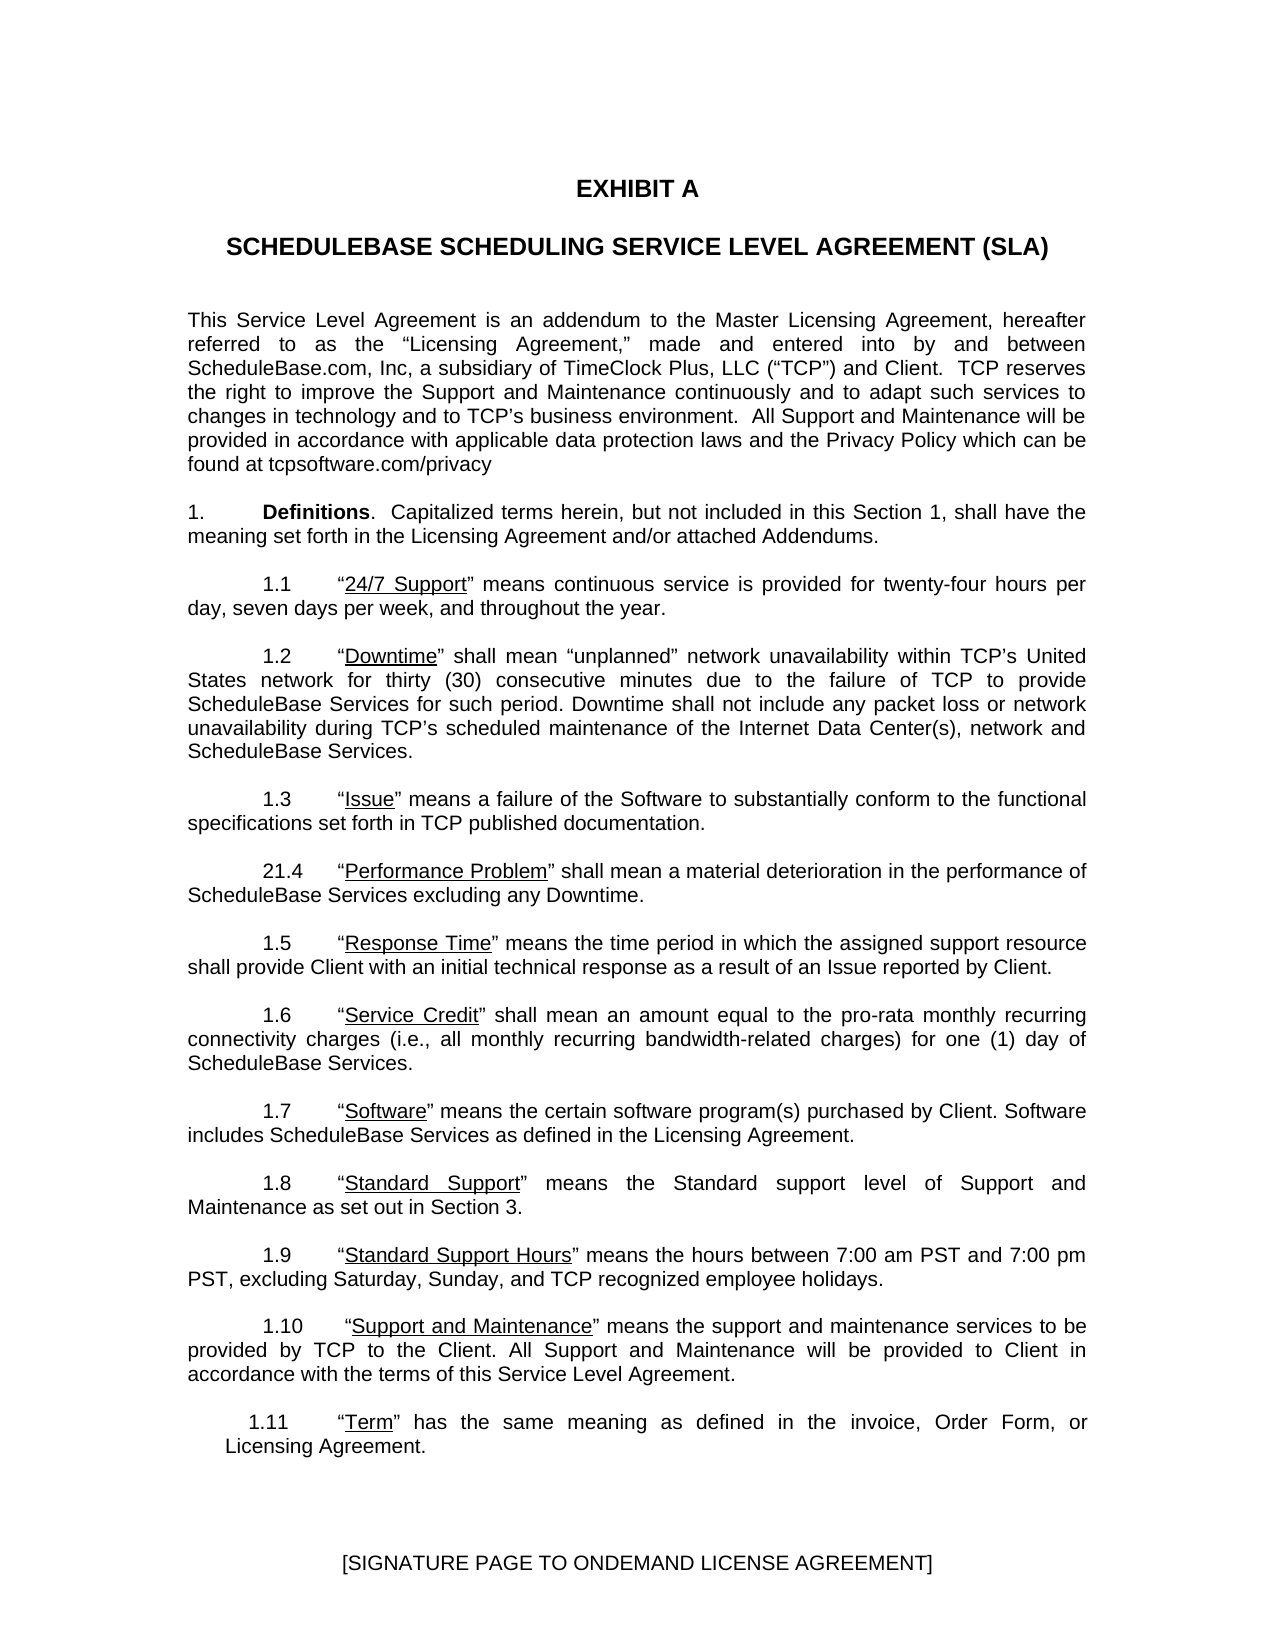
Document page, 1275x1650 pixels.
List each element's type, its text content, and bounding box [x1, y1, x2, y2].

text 1.9 “Standard Support Hours” means the hours between 7:00 am PST and 7:00 pm PST, excluding Saturday, Sunday, and TCP recognized employee holidays. [187, 1242, 1087, 1290]
text 1. Definitions. Capitalized terms herein, but not included in this Section 1, shall have the meaning set forth in the Licensing Agreement and/or attached Addendums. [187, 500, 1087, 548]
text 1.3 “Issue” means a failure of the Software to substantially conform to the functional specifications set forth in TCP published documentation. [187, 787, 1087, 835]
subtitle 1.11 “Term” has the same meaning as defined in the invoice, Order Form, or Licensing Agreement. [225, 1410, 1087, 1458]
text This Service Level Agreement is an addendum to the Master Licensing Agreement, hereafter referred to as the “Licensing Agreement,” made and entered into by and between ScheduleBase.com, Inc, a subsidiary of TimeClock Plus, LLC (“TCP”) and Client. TCP reserves the right to improve the Support and Maintenance continuously and to adapt such services to changes in technology and to TCP’s business environment. All Support and Maintenance will be provided in accordance with applicable data protection laws and the Privacy Policy which can be found at tcpsoftware.com/privacy [187, 308, 1087, 476]
text 1.10 “Support and Maintenance” means the support and maintenance services to be provided by TCP to the Client. All Support and Maintenance will be provided to Client in accordance with the terms of this Service Level Agreement. [187, 1314, 1087, 1386]
text 1.8 “Standard Support” means the Standard support level of Support and Maintenance as set out in Section 3. [187, 1171, 1087, 1218]
text SCHEDULEBASE SCHEDULING SERVICE LEVEL AGREEMENT (SLA) [187, 231, 1087, 260]
text 1.5 “Response Time” means the time period in which the assigned support resource shall provide Client with an initial technical response as a result of an Issue reported by Client. [187, 931, 1087, 979]
text 1.7 “Software” means the certain software program(s) purchased by Client. Software includes ScheduleBase Services as defined in the Licensing Agreement. [187, 1099, 1087, 1147]
text 1.1 “24/7 Support” means continuous service is provided for twenty-four hours per day, seven days per week, and throughout the year. [187, 572, 1087, 619]
text 21.4 “Performance Problem” shall mean a material deterioration in the performance of ScheduleBase Services excluding any Downtime. [187, 859, 1087, 907]
text EXHIBIT A [187, 174, 1087, 203]
text 1.2 “Downtime” shall mean “unplanned” network unavailability within TCP’s United States network for thirty (30) consecutive minutes due to the failure of TCP to provide ScheduleBase Services for such period. Downtime shall not include any packet loss or network unavailability during TCP’s scheduled maintenance of the Internet Data Center(s), network and ScheduleBase Services. [187, 643, 1087, 763]
text 1.6 “Service Credit” shall mean an amount equal to the pro-rata monthly recurring connectivity charges (i.e., all monthly recurring bandwidth-related charges) for one (1) day of ScheduleBase Services. [187, 1003, 1087, 1075]
